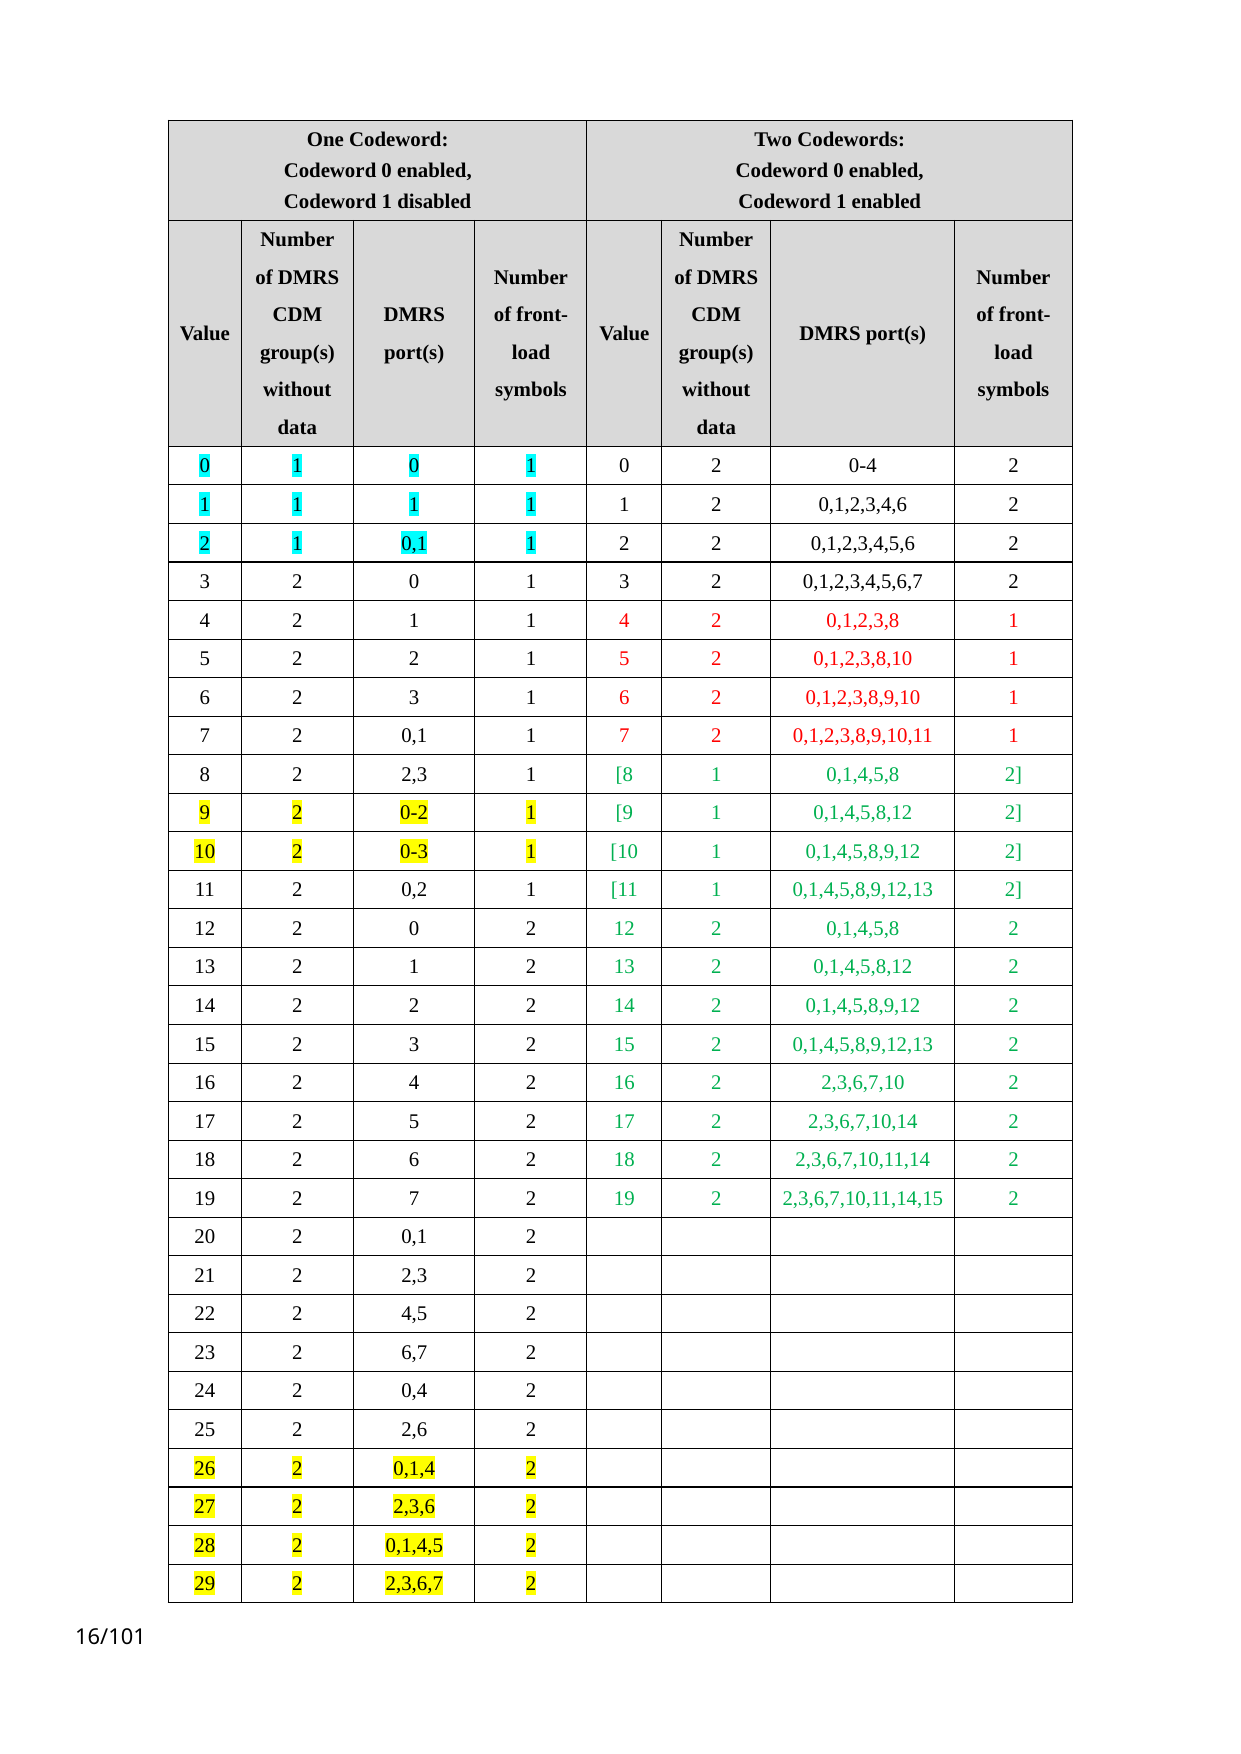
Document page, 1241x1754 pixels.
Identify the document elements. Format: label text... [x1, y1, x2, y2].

table_cell [955, 1256, 1072, 1294]
table_cell [662, 1449, 770, 1486]
table_cell 2 [662, 1064, 770, 1101]
table_cell 0,1,4,5,8,12 [771, 794, 954, 831]
table_cell 1 [475, 832, 586, 870]
table_cell 14 [587, 986, 661, 1024]
table_cell 2 [242, 832, 353, 870]
table_cell 2,6 [354, 1410, 474, 1448]
table_cell 12 [169, 909, 241, 947]
table_cell [771, 1218, 954, 1255]
table_cell 21 [169, 1256, 241, 1294]
table_cell [587, 1256, 661, 1294]
table_cell 2 [242, 1218, 353, 1255]
table_cell 2 [662, 678, 770, 716]
table_cell 0,1 [354, 1218, 474, 1255]
table_cell 24 [169, 1372, 241, 1409]
table_cell 0,1 [354, 717, 474, 754]
table_cell 7 [587, 717, 661, 754]
table_cell 20 [169, 1218, 241, 1255]
table_cell 13 [169, 948, 241, 985]
table_cell 2 [169, 524, 241, 561]
table_cell 15 [169, 1025, 241, 1062]
table_cell 2 [475, 909, 586, 947]
table_cell 1 [354, 485, 474, 523]
table_cell 1 [242, 485, 353, 523]
table_cell 2 [475, 1256, 586, 1294]
table_cell 2 [354, 640, 474, 677]
table_cell 2 [662, 1141, 770, 1178]
table_cell 2 [242, 948, 353, 985]
table_cell 2 [242, 601, 353, 638]
table_cell 0 [354, 909, 474, 947]
table_cell 2 [242, 1064, 353, 1101]
table_cell 6 [587, 678, 661, 716]
table_cell 6,7 [354, 1333, 474, 1371]
table_cell 0,1,2,3,8 [771, 601, 954, 638]
table_cell [587, 1488, 661, 1525]
table_cell [8 [587, 755, 661, 793]
table_cell [10 [587, 832, 661, 870]
table_cell [587, 1333, 661, 1371]
table_cell 2 [587, 524, 661, 561]
table_cell 4 [354, 1064, 474, 1101]
table_cell 16 [587, 1064, 661, 1101]
table_cell 2 [475, 1295, 586, 1332]
table_cell 10 [169, 832, 241, 870]
table_cell 0,1,4,5,8,9,12 [771, 986, 954, 1024]
table_cell 8 [169, 755, 241, 793]
table_cell DMRS port(s) [354, 221, 474, 446]
table_cell 1 [955, 678, 1072, 716]
table_cell 2 [662, 447, 770, 484]
table_cell 1 [475, 601, 586, 638]
table_cell 1 [242, 447, 353, 484]
table_cell [587, 1565, 661, 1602]
table_cell 22 [169, 1295, 241, 1332]
table_cell 2 [955, 563, 1072, 600]
table_cell [662, 1488, 770, 1525]
table_cell 2 [242, 794, 353, 831]
table_cell 0,1 [354, 524, 474, 561]
table_header One Codeword: Codeword 0 enabled, Codeword 1 disabled [169, 121, 586, 220]
table_cell 2 [662, 948, 770, 985]
table_cell [771, 1295, 954, 1332]
table_cell 2 [242, 1141, 353, 1178]
table_cell [955, 1295, 1072, 1332]
table_cell [587, 1410, 661, 1448]
table_cell 4,5 [354, 1295, 474, 1332]
table_cell 2] [955, 755, 1072, 793]
table_cell Number of front-load symbols [955, 221, 1072, 446]
table_cell 1 [955, 717, 1072, 754]
table_cell 2 [662, 485, 770, 523]
table_cell 0-2 [354, 794, 474, 831]
table_cell 2 [242, 1025, 353, 1062]
table_cell 1 [955, 601, 1072, 638]
table_cell [771, 1526, 954, 1563]
table_cell [955, 1449, 1072, 1486]
table_cell 1 [475, 755, 586, 793]
table_cell 0,1,4,5,8 [771, 909, 954, 947]
table_cell 5 [169, 640, 241, 677]
table_cell 2 [242, 717, 353, 754]
table_cell 1 [662, 755, 770, 793]
table_cell 4 [169, 601, 241, 638]
table_cell [771, 1256, 954, 1294]
table_cell [662, 1526, 770, 1563]
table_cell 16 [169, 1064, 241, 1101]
table_cell [662, 1410, 770, 1448]
table_cell 2,3,6 [354, 1488, 474, 1525]
table_cell 1 [475, 640, 586, 677]
table_cell 12 [587, 909, 661, 947]
table_cell 3 [354, 1025, 474, 1062]
table_cell [771, 1565, 954, 1602]
table_cell 0 [587, 447, 661, 484]
table_cell 2 [955, 1025, 1072, 1062]
table_cell 2,3,6,7,10,14 [771, 1102, 954, 1139]
table_cell 0-4 [771, 447, 954, 484]
table_cell 5 [354, 1102, 474, 1139]
table_cell 6 [354, 1141, 474, 1178]
table_cell 2,3,6,7 [354, 1565, 474, 1602]
table_cell 19 [587, 1179, 661, 1217]
table_cell 2 [242, 1333, 353, 1371]
table_cell 11 [169, 871, 241, 908]
table_cell [771, 1372, 954, 1409]
table_cell 0,1,4,5,8,9,12,13 [771, 871, 954, 908]
table_cell Number of DMRS CDM group(s) without data [242, 221, 353, 446]
table_cell 2 [475, 1565, 586, 1602]
table_cell 2 [242, 678, 353, 716]
table_cell 0,1,4,5,8,12 [771, 948, 954, 985]
table_cell 3 [354, 678, 474, 716]
table_cell 1 [662, 832, 770, 870]
table_cell 2 [475, 1488, 586, 1525]
table_cell [662, 1372, 770, 1409]
table_cell [771, 1410, 954, 1448]
table_cell 2 [242, 1526, 353, 1563]
table_cell 9 [169, 794, 241, 831]
table_cell 1 [475, 678, 586, 716]
table_cell 2 [242, 755, 353, 793]
table_cell 2 [955, 485, 1072, 523]
table_cell 1 [242, 524, 353, 561]
table_cell 2 [662, 524, 770, 561]
table_cell 7 [354, 1179, 474, 1217]
table_cell 2 [955, 524, 1072, 561]
table_cell 2 [242, 563, 353, 600]
table_cell 2 [354, 986, 474, 1024]
table_cell 2 [955, 948, 1072, 985]
table_cell 2,3,6,7,10,11,14,15 [771, 1179, 954, 1217]
table_cell [11 [587, 871, 661, 908]
table_cell 2 [662, 909, 770, 947]
table_cell 2] [955, 871, 1072, 908]
table_cell 2,3 [354, 1256, 474, 1294]
table_cell [955, 1372, 1072, 1409]
table_cell 0,1,4,5,8,9,12 [771, 832, 954, 870]
table_cell 2 [955, 1102, 1072, 1139]
table_cell 2 [475, 1372, 586, 1409]
table_cell 2 [475, 1410, 586, 1448]
table_cell [955, 1488, 1072, 1525]
table_cell 26 [169, 1449, 241, 1486]
table_cell [662, 1333, 770, 1371]
table_cell 3 [587, 563, 661, 600]
table_cell 0,1,4,5,8 [771, 755, 954, 793]
table_cell 15 [587, 1025, 661, 1062]
table_cell 2 [662, 563, 770, 600]
table_cell [771, 1488, 954, 1525]
table_cell 2 [475, 1449, 586, 1486]
table_cell 7 [169, 717, 241, 754]
table_cell 0,1,2,3,4,6 [771, 485, 954, 523]
table_cell 27 [169, 1488, 241, 1525]
table_cell 19 [169, 1179, 241, 1217]
table_cell [662, 1218, 770, 1255]
table_cell 0,2 [354, 871, 474, 908]
table_cell 1 [475, 871, 586, 908]
table_cell Value [169, 221, 241, 446]
table_cell 2,3 [354, 755, 474, 793]
table_cell 2 [475, 1064, 586, 1101]
table_cell 2 [242, 1488, 353, 1525]
table_cell [587, 1526, 661, 1563]
table_cell 2 [242, 871, 353, 908]
table_cell 2 [955, 1064, 1072, 1101]
table_cell 2 [475, 1218, 586, 1255]
table_cell 13 [587, 948, 661, 985]
table_cell 28 [169, 1526, 241, 1563]
table_cell 1 [169, 485, 241, 523]
table_cell 0,1,2,3,4,5,6 [771, 524, 954, 561]
table_cell 2,3,6,7,10,11,14 [771, 1141, 954, 1178]
table_cell 2 [242, 1565, 353, 1602]
table_cell 2 [242, 986, 353, 1024]
table_cell 0,1,4,5,8,9,12,13 [771, 1025, 954, 1062]
table_cell 14 [169, 986, 241, 1024]
table_cell 2 [662, 717, 770, 754]
table_cell 6 [169, 678, 241, 716]
table_cell 2 [475, 1333, 586, 1371]
table_cell 2 [242, 1410, 353, 1448]
table_cell 2 [955, 1179, 1072, 1217]
table_cell 2 [242, 1449, 353, 1486]
table_cell 2 [242, 1372, 353, 1409]
table_cell [587, 1372, 661, 1409]
table_cell 1 [662, 794, 770, 831]
table_cell DMRS port(s) [771, 221, 954, 446]
table_cell [9 [587, 794, 661, 831]
table_cell 2 [955, 986, 1072, 1024]
table_cell 2 [475, 1179, 586, 1217]
table_cell 1 [354, 601, 474, 638]
table_cell [587, 1218, 661, 1255]
table_cell 1 [475, 447, 586, 484]
table_cell 0 [354, 563, 474, 600]
table_cell Value [587, 221, 661, 446]
table_cell [955, 1218, 1072, 1255]
table_header Two Codewords: Codeword 0 enabled, Codeword 1 enabled [587, 121, 1072, 220]
table_cell 1 [354, 948, 474, 985]
table_cell 1 [955, 640, 1072, 677]
table_cell 23 [169, 1333, 241, 1371]
table_cell 2 [662, 640, 770, 677]
table_cell 2 [242, 1102, 353, 1139]
table_cell 2 [662, 986, 770, 1024]
table_cell 2] [955, 794, 1072, 831]
table_cell 2] [955, 832, 1072, 870]
table_cell 1 [475, 485, 586, 523]
table_cell 0,1,2,3,4,5,6,7 [771, 563, 954, 600]
table_cell 2,3,6,7,10 [771, 1064, 954, 1101]
table_cell [662, 1565, 770, 1602]
table_cell 2 [242, 909, 353, 947]
table_cell 2 [475, 1141, 586, 1178]
table_cell 2 [662, 601, 770, 638]
table_cell 29 [169, 1565, 241, 1602]
table_cell [662, 1295, 770, 1332]
table_cell 18 [587, 1141, 661, 1178]
table_cell 2 [242, 1179, 353, 1217]
table_cell 4 [587, 601, 661, 638]
table_cell 0,4 [354, 1372, 474, 1409]
table_cell 17 [587, 1102, 661, 1139]
table_cell 2 [475, 1526, 586, 1563]
table_cell 0 [169, 447, 241, 484]
table_cell 0,1,2,3,8,9,10 [771, 678, 954, 716]
table_cell 2 [475, 1025, 586, 1062]
table_cell [662, 1256, 770, 1294]
table_cell 2 [662, 1025, 770, 1062]
table_cell 2 [242, 1295, 353, 1332]
table_cell 2 [475, 986, 586, 1024]
table_cell 0 [354, 447, 474, 484]
table_cell 2 [662, 1179, 770, 1217]
table_cell 2 [955, 447, 1072, 484]
table_cell Number of DMRS CDM group(s) without data [662, 221, 770, 446]
table_cell 3 [169, 563, 241, 600]
table_cell 2 [955, 909, 1072, 947]
table_cell 17 [169, 1102, 241, 1139]
table_cell 18 [169, 1141, 241, 1178]
table_cell 2 [242, 640, 353, 677]
table_cell [955, 1526, 1072, 1563]
table_cell 5 [587, 640, 661, 677]
table_cell 1 [662, 871, 770, 908]
table_cell 0,1,2,3,8,10 [771, 640, 954, 677]
table_cell Number of front-load symbols [475, 221, 586, 446]
table_cell [955, 1565, 1072, 1602]
table_cell 0,1,2,3,8,9,10,11 [771, 717, 954, 754]
table_cell 0,1,4 [354, 1449, 474, 1486]
table_cell 1 [475, 563, 586, 600]
table_cell [955, 1333, 1072, 1371]
table_cell 2 [242, 1256, 353, 1294]
table_cell 25 [169, 1410, 241, 1448]
table_cell 0,1,4,5 [354, 1526, 474, 1563]
table_cell 2 [662, 1102, 770, 1139]
table_cell [587, 1449, 661, 1486]
table_cell [955, 1410, 1072, 1448]
table_cell 0-3 [354, 832, 474, 870]
table_cell 1 [475, 717, 586, 754]
table_cell [587, 1295, 661, 1332]
table_cell 1 [475, 794, 586, 831]
table_cell 2 [955, 1141, 1072, 1178]
table_cell 1 [475, 524, 586, 561]
table_cell [771, 1333, 954, 1371]
table_cell 2 [475, 948, 586, 985]
table_cell 1 [587, 485, 661, 523]
table_cell [771, 1449, 954, 1486]
table_cell 2 [475, 1102, 586, 1139]
